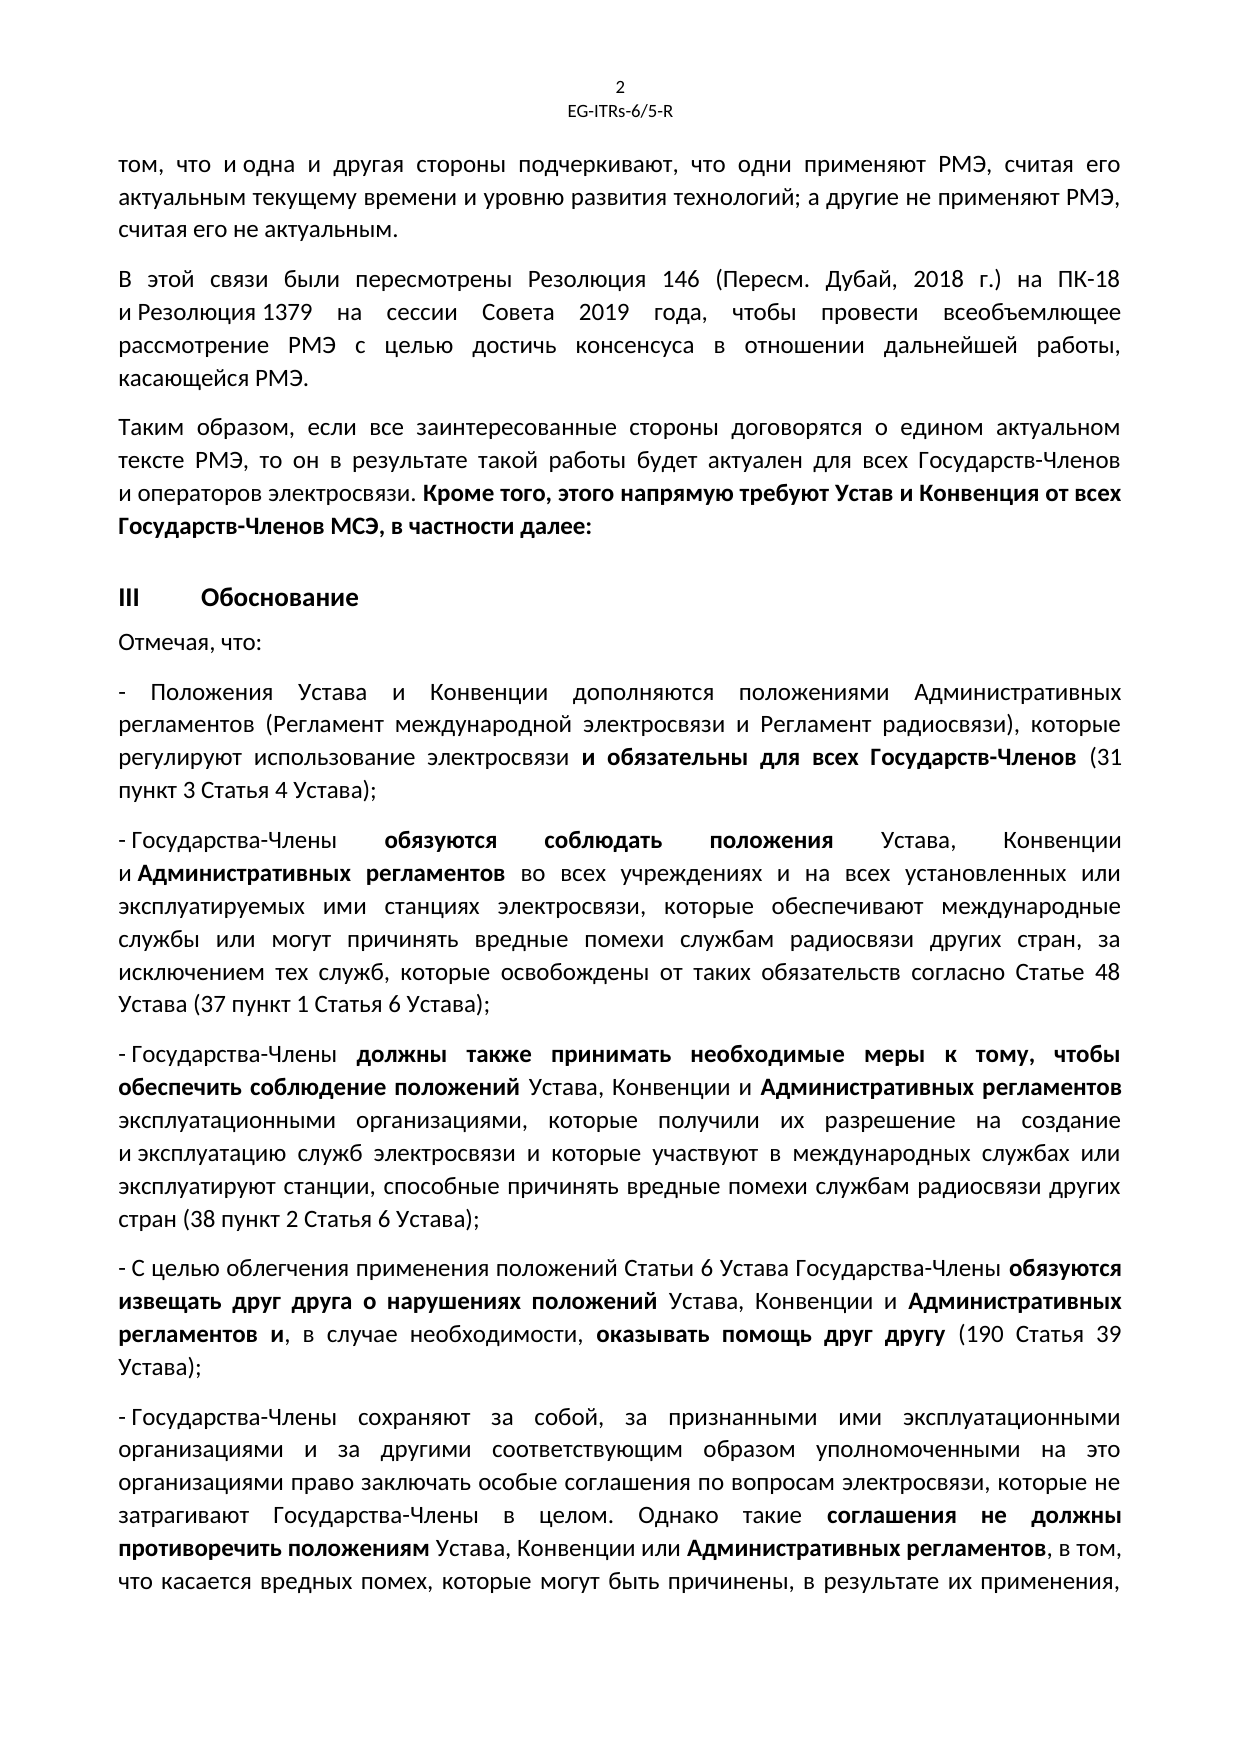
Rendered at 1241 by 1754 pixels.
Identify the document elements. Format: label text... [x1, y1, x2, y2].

text III Обоснование [118, 581, 1122, 614]
text - С целью облегчения применения положений Статьи 6 Устава Государства-Члены обязуются извещать друг друга о нарушениях положений Устава, Конвенции и Административных регламентов и, в случае необходимости, оказывать помощь друг другу (190 Статья 39 Устава); [118, 1252, 1122, 1382]
text - Государства-Члены обязуются соблюдать положения Устава, Конвенции и Административных регламентов во всех учреждениях и на всех установленных или эксплуатируемых ими станциях электросвязи, которые обеспечивают международные службы или могут причинять вредные помехи службам радиосвязи других стран, за исключением тех служб, которые освобождены от таких обязательств согласно Статье 48 Устава (37 пункт 1 Статья 6 Устава); [118, 824, 1122, 1019]
text В этой связи были пересмотрены Резолюция 146 (Пересм. Дубай, 2018 г.) на ПК-18 и Резолюция 1379 на сессии Совета 2019 года, чтобы провести всеобъемлющее рассмотрение РМЭ с целью достичь консенсуса в отношении дальнейшей работы, касающейся РМЭ. [118, 263, 1122, 392]
text Отмечая, что: [118, 626, 1122, 657]
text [118, 1401, 1122, 1596]
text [118, 148, 1122, 244]
text - Государства-Члены должны также принимать необходимые меры к тому, чтобы обеспечить соблюдение положений Устава, Конвенции и Административных регламентов эксплуатационными организациями, которые получили их разрешение на создание и эксплуатацию служб электросвязи и которые участвуют в международных службах или эксплуатируют станции, способные причинять вредные помехи службам радиосвязи других стран (38 пункт 2 Статья 6 Устава); [118, 1038, 1122, 1233]
text Таким образом, если все заинтересованные стороны договорятся о едином актуальном тексте РМЭ, то он в результате такой работы будет актуален для всех Государств-Членов и операторов электросвязи. Кроме того, этого напрямую требуют Устав и Конвенция от всех Государств-Членов МСЭ, в частности далее: [118, 411, 1122, 541]
text - Положения Устава и Конвенции дополняются положениями Административных регламентов (Регламент международной электросвязи и Регламент радиосвязи), которые регулируют использование электросвязи и обязательны для всех Государств-Членов (31 пункт 3 Статья 4 Устава); [118, 676, 1122, 805]
